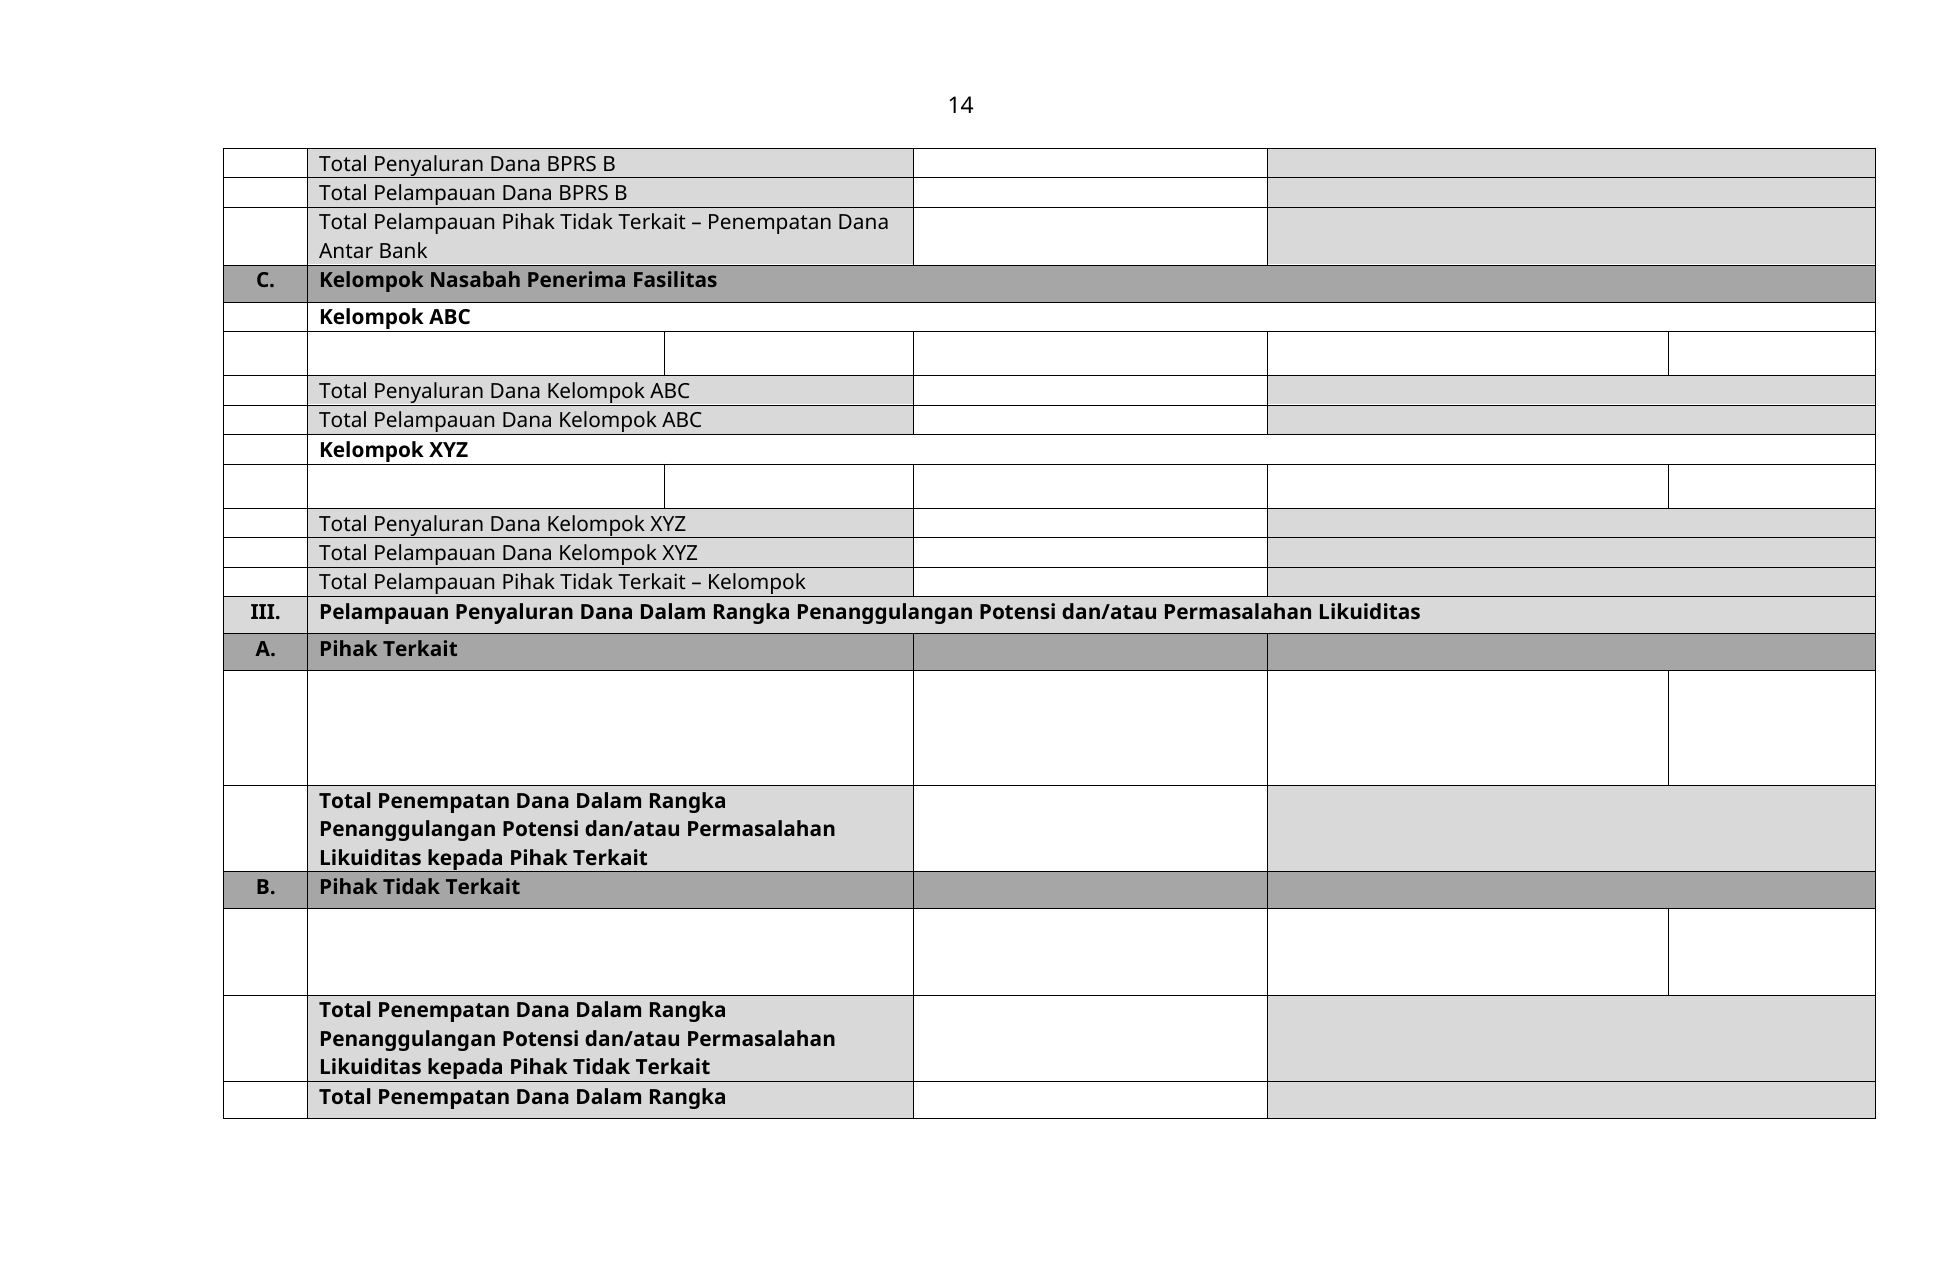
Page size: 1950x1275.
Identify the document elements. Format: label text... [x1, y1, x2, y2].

table_cell Kelompok Nasabah Penerima Fasilitas [308, 266, 1875, 302]
table_cell [1669, 332, 1875, 375]
table_cell [1268, 538, 1875, 567]
table_cell [1669, 465, 1875, 508]
table_cell [1669, 671, 1875, 785]
table_cell [1669, 909, 1875, 994]
table_cell Total Penempatan Dana Dalam Rangka Penanggulangan Potensi dan/atau Permasalahan Likuiditas kepada Pihak Tidak Terkait [308, 996, 913, 1081]
table_cell [1268, 509, 1875, 537]
table_cell [914, 872, 1267, 908]
table_cell Total Pelampauan Dana Kelompok XYZ [308, 538, 913, 567]
table_cell Kelompok XYZ [308, 435, 1875, 463]
table_cell Total Penyaluran Dana BPRS B [308, 149, 913, 177]
table_cell [224, 332, 307, 375]
table_cell [1268, 1082, 1875, 1118]
table_cell [665, 465, 913, 508]
table_cell [308, 465, 664, 508]
table_cell [914, 332, 1267, 375]
table_cell [224, 538, 307, 567]
table_cell [914, 786, 1267, 871]
table_cell Pihak Tidak Terkait [308, 872, 913, 908]
table_cell [1268, 465, 1668, 508]
table_cell [224, 303, 307, 331]
table_cell [914, 671, 1267, 785]
table_cell [308, 332, 664, 375]
table_cell [224, 671, 307, 785]
table_cell III. [224, 597, 307, 633]
table_cell [914, 1082, 1267, 1118]
table_cell Total Pelampauan Dana Kelompok ABC [308, 406, 913, 434]
table_cell Total Pelampauan Pihak Tidak Terkait – Penempatan Dana Antar Bank [308, 208, 913, 264]
table_cell [1268, 332, 1668, 375]
table_cell [308, 671, 913, 785]
table_cell C. [224, 266, 307, 302]
table_cell [1268, 634, 1875, 670]
table_cell Total Penyaluran Dana Kelompok ABC [308, 376, 913, 404]
table_cell [914, 909, 1267, 994]
table_cell A. [224, 634, 307, 670]
table_cell [224, 509, 307, 537]
table_cell [1268, 872, 1875, 908]
table_cell [1268, 149, 1875, 177]
table_cell Pihak Terkait [308, 634, 913, 670]
table_cell Total Pelampauan Dana BPRS B [308, 178, 913, 207]
table_cell Total Penyaluran Dana Kelompok XYZ [308, 509, 913, 537]
table_cell [224, 435, 307, 463]
table_cell [308, 909, 913, 994]
table_cell [224, 568, 307, 596]
table_cell Total Penempatan Dana Dalam Rangka Penanggulangan Potensi dan/atau Permasalahan Likuiditas kepada Pihak Terkait [308, 786, 913, 871]
table_cell [914, 509, 1267, 537]
table_cell [914, 465, 1267, 508]
table_cell Kelompok ABC [308, 303, 1875, 331]
table_cell [914, 149, 1267, 177]
table_cell [224, 149, 307, 177]
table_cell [308, 1082, 913, 1118]
table_cell [1268, 376, 1875, 404]
table_cell [1268, 909, 1668, 994]
table_cell [224, 909, 307, 994]
table_cell [224, 406, 307, 434]
table_cell [1268, 671, 1668, 785]
table_cell [914, 208, 1267, 264]
table_cell [224, 178, 307, 207]
table_cell [224, 376, 307, 404]
table_cell Pelampauan Penyaluran Dana Dalam Rangka Penanggulangan Potensi dan/atau Permasalahan Likuiditas [308, 597, 1875, 633]
table_cell [914, 568, 1267, 596]
table_cell [224, 786, 307, 871]
table_cell [1268, 178, 1875, 207]
table_cell [914, 996, 1267, 1081]
table_cell [1268, 996, 1875, 1081]
table_cell [914, 376, 1267, 404]
table_cell Total Pelampauan Pihak Tidak Terkait – Kelompok [308, 568, 913, 596]
table_cell [224, 208, 307, 264]
table_cell [1268, 406, 1875, 434]
table_cell [1268, 568, 1875, 596]
table_cell [914, 538, 1267, 567]
table_cell [224, 1082, 307, 1118]
table_cell [914, 634, 1267, 670]
table_cell [914, 178, 1267, 207]
table_cell [914, 406, 1267, 434]
table_cell [224, 996, 307, 1081]
table_cell [1268, 208, 1875, 264]
table_cell [224, 465, 307, 508]
table_cell [1268, 786, 1875, 871]
table_cell B. [224, 872, 307, 908]
table_cell [665, 332, 913, 375]
